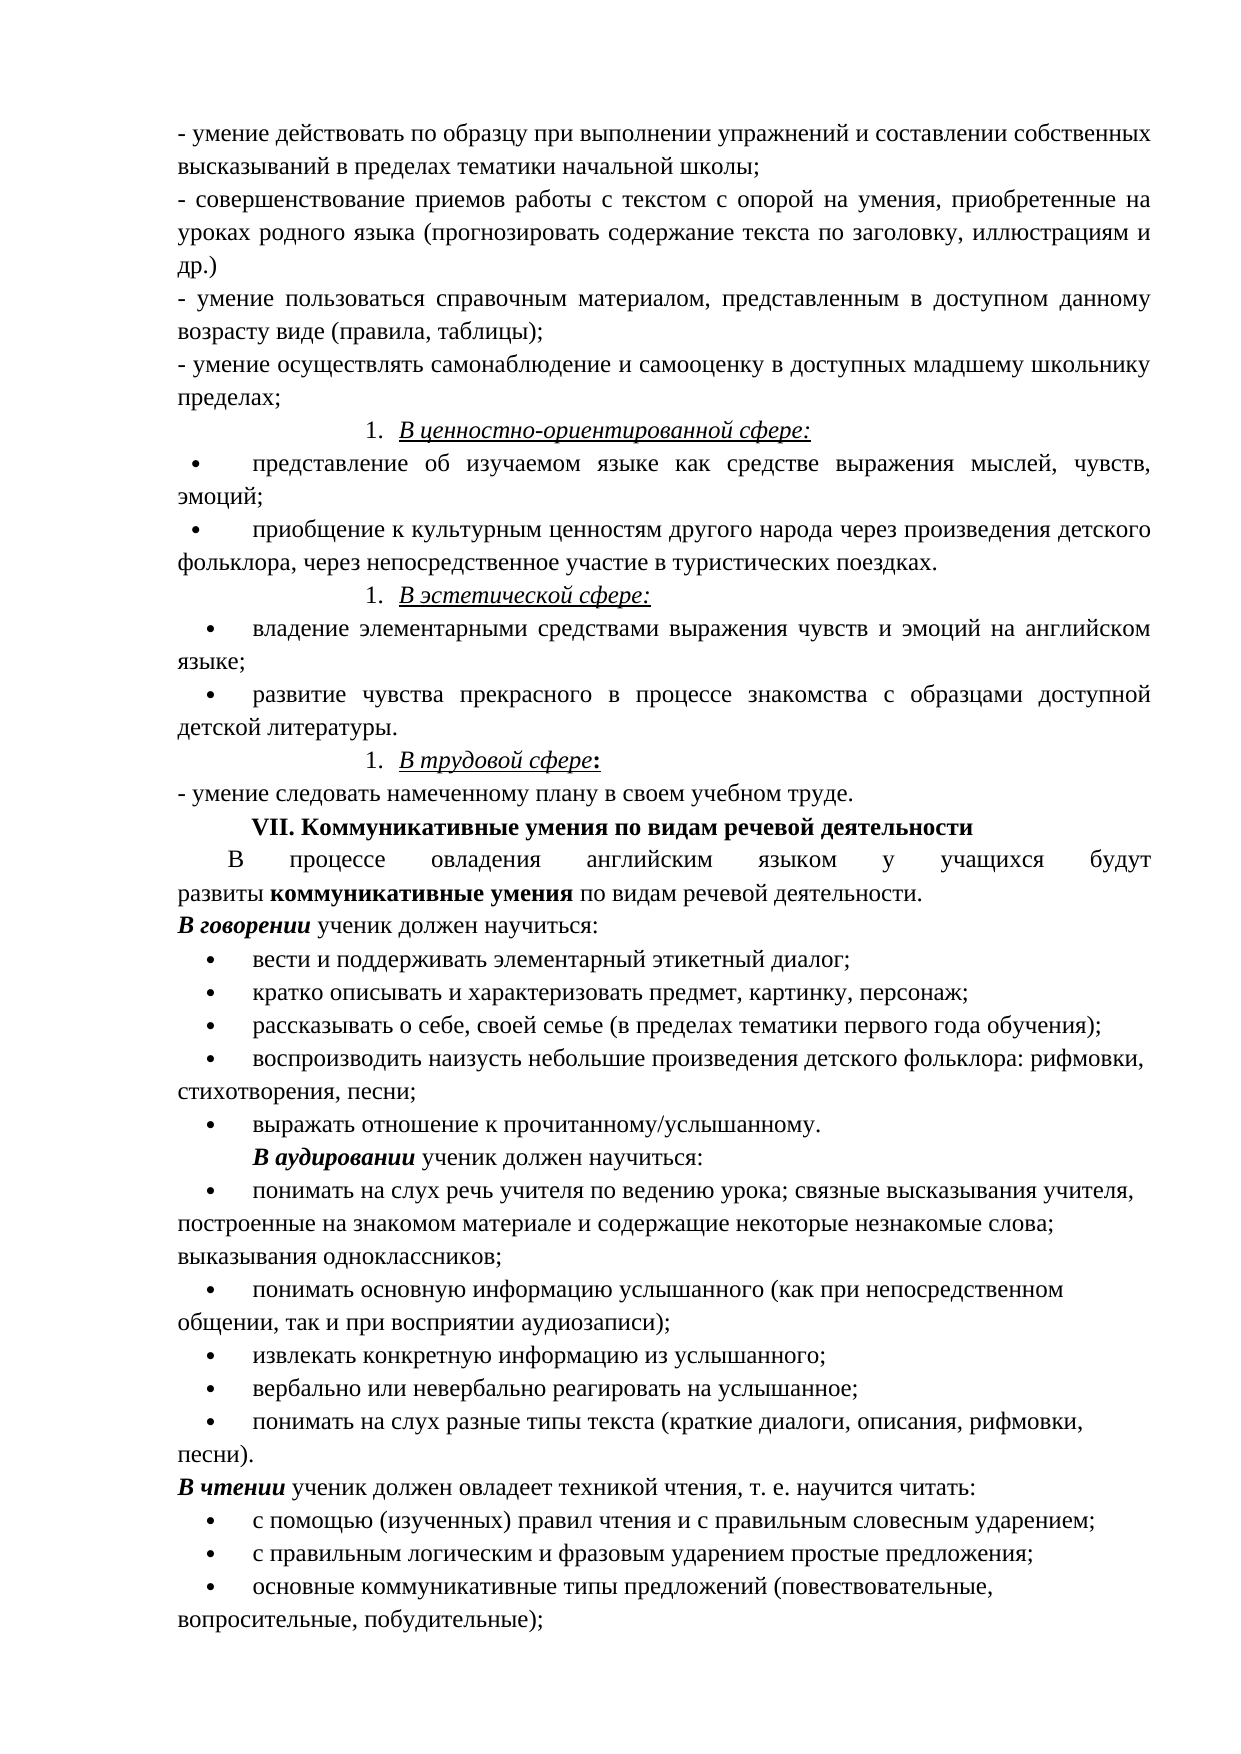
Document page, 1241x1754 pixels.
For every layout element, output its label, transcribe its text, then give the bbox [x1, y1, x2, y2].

text - умение действовать по образцу при выполнении упражнений и составлении собственных высказываний в пределах тематики начальной школы; [177, 118, 1152, 180]
list выражать отношение к прочитанному/услышанному. [177, 1109, 1152, 1137]
text В чтении ученик должен овладеет техникой чтения, т. е. научится читать: [177, 1472, 1152, 1501]
list основные коммуникативные типы предложений (повествовательные, вопросительные, побудительные); [177, 1571, 1152, 1633]
text - умение пользоваться справочным материалом, представленным в доступном данному возрасту виде (правила, таблицы); [177, 283, 1152, 345]
list вербально или невербально реагировать на услышанное; [177, 1373, 1152, 1402]
text - совершенствование приемов работы с текстом с опорой на умения, приобретенные на уроках родного языка (прогнозировать содержание текста по заголовку, иллюстрациям и др.) [177, 184, 1152, 279]
list приобщение к культурным ценностям другого народа через произведения детского фольклора, через непосредственное участие в туристических поездках. [177, 514, 1152, 576]
list представление об изучаемом языке как средстве выражения мыслей, чувств, эмоций; [177, 448, 1152, 510]
text VII. Коммуникативные умения по видам речевой деятельности [177, 812, 1152, 840]
list вести и поддерживать элементарный этикетный диалог; [177, 944, 1152, 972]
list владение элементарными средствами выражения чувств и эмоций на английском языке; [177, 613, 1152, 675]
list рассказывать о себе, своей семье (в пределах тематики первого года обучения); [177, 1010, 1152, 1038]
list развитие чувства прекрасного в процессе знакомства с образцами доступной детской литературы. [177, 679, 1152, 741]
list В эстетической сфере: [177, 580, 1152, 609]
list с правильным логическим и фразовым ударением простые предложения; [177, 1538, 1152, 1567]
list извлекать конкретную информацию из услышанного; [177, 1340, 1152, 1369]
text В аудировании ученик должен научиться: [252, 1142, 1152, 1171]
list с помощью (изученных) правил чтения и с правильным словесным ударением; [177, 1505, 1152, 1534]
list понимать основную информацию услышанного (как при непосредственном общении, так и при восприятии аудиозаписи); [177, 1274, 1152, 1336]
list В ценностно-ориентированной сфере: [177, 415, 1152, 444]
text - умение осуществлять самонаблюдение и самооценку в доступных младшему школьнику пределах; [177, 349, 1152, 411]
list понимать на слух разные типы текста (краткие диалоги, описания, рифмовки, песни). [177, 1406, 1152, 1468]
list В трудовой сфере: [177, 746, 1152, 774]
text В говорении ученик должен научиться: [177, 911, 1152, 939]
text В процессе овладения английским языком у учащихся будут развиты коммуникативные умения по видам речевой деятельности. [177, 844, 1152, 906]
list понимать на слух речь учителя по ведению урока; связные высказывания учителя, построенные на знакомом материале и содержащие некоторые незнакомые слова; выказывания одноклассников; [177, 1175, 1152, 1269]
list кратко описывать и характеризовать предмет, картинку, персонаж; [177, 977, 1152, 1005]
list воспроизводить наизусть небольшие произведения детского фольклора: рифмовки, стихотворения, песни; [177, 1043, 1152, 1104]
text - умение следовать намеченному плану в своем учебном труде. [177, 778, 1152, 807]
